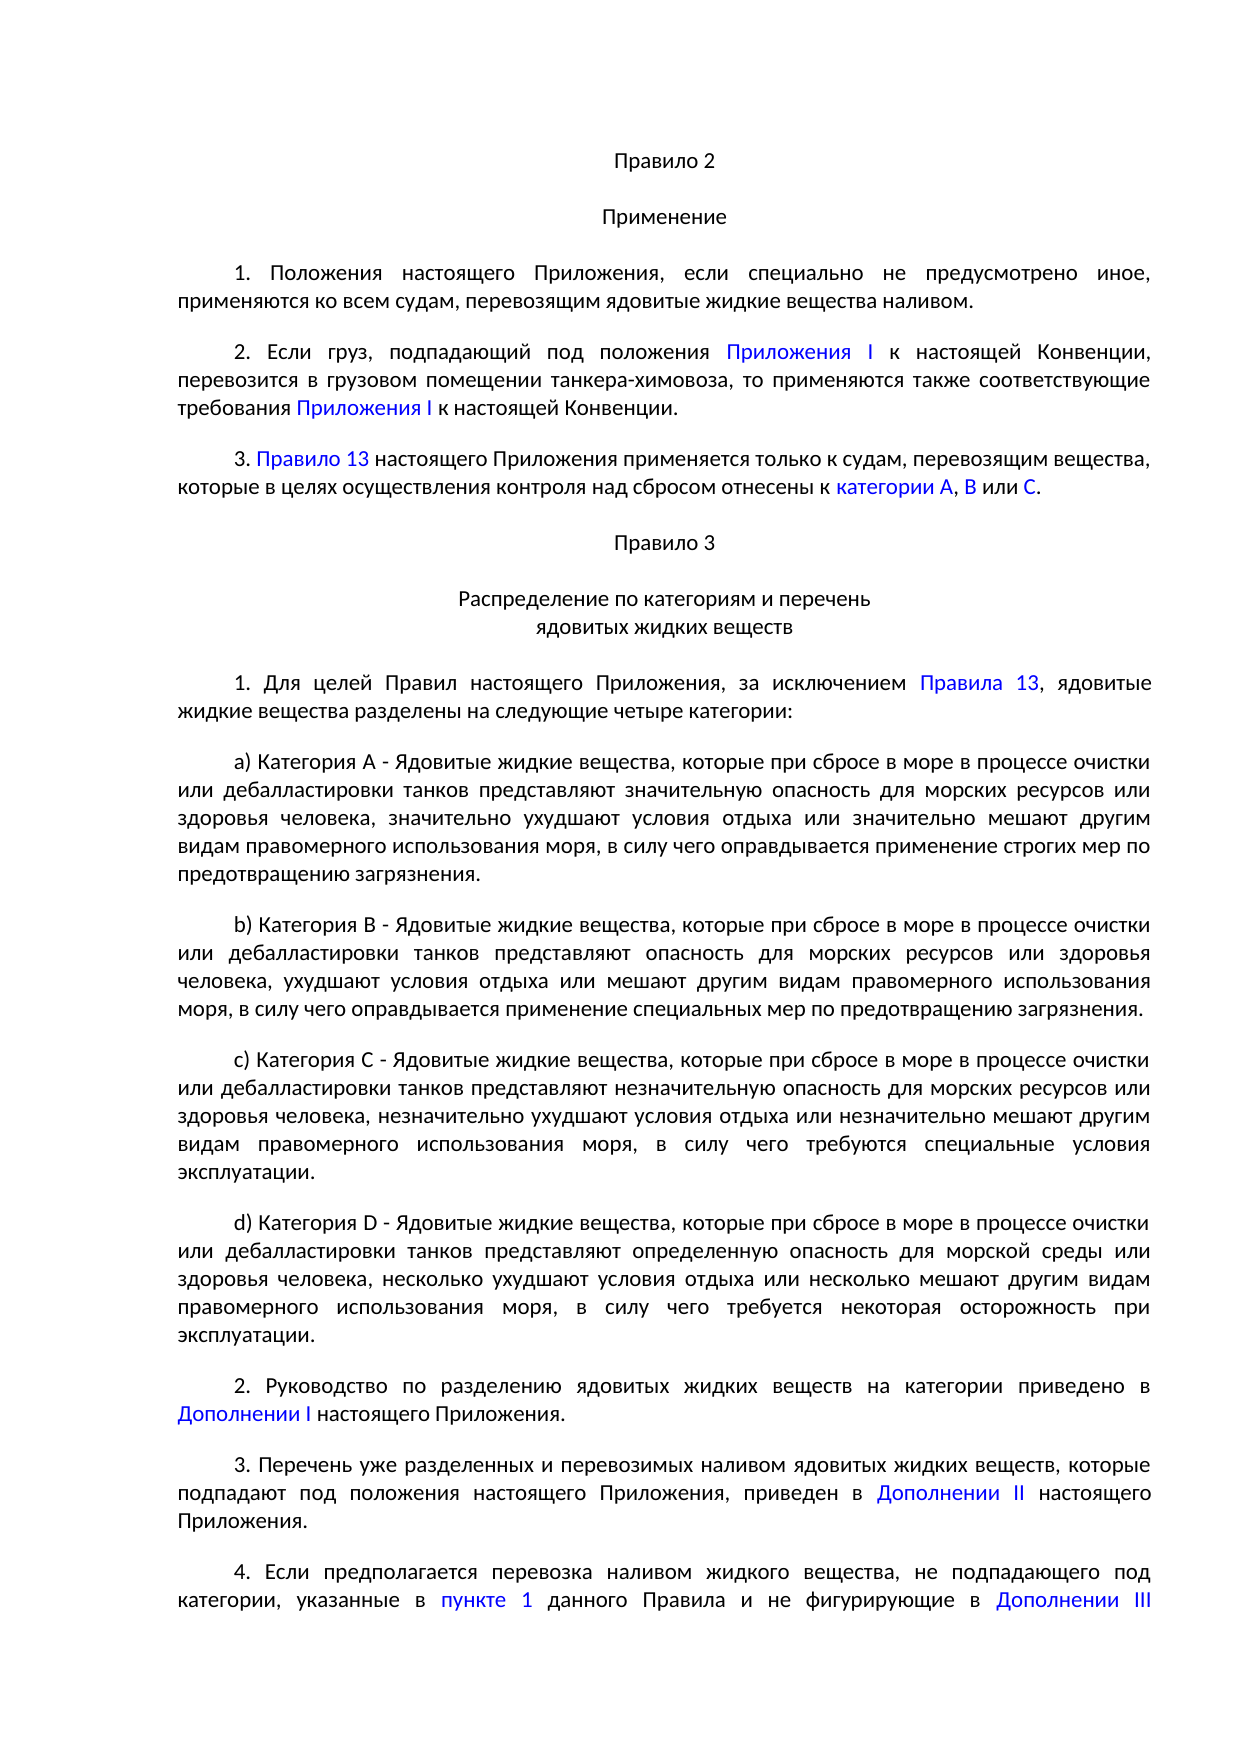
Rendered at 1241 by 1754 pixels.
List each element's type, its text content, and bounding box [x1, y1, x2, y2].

text b) Категория B - Ядовитые жидкие вещества, которые при сбросе в море в процессе очистки или дебалластировки танков представляют опасность для морских ресурсов или здоровья человека, ухудшают условия отдыха или мешают другим видам правомерного использования моря, в силу чего оправдывается применение специальных мер по предотвращению загрязнения. [177, 910, 1152, 1022]
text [177, 1557, 1152, 1613]
text ядовитых жидких веществ [177, 612, 1152, 640]
text 1. Положения настоящего Приложения, если специально не предусмотрено иное, применяются ко всем судам, перевозящим ядовитые жидкие вещества наливом. [177, 258, 1152, 314]
text 3. Перечень уже разделенных и перевозимых наливом ядовитых жидких веществ, которые подпадают под положения настоящего Приложения, приведен в Дополнении II настоящего Приложения. [177, 1450, 1152, 1534]
text Правило 2 [177, 146, 1152, 174]
text 2. Если груз, подпадающий под положения Приложения I к настоящей Конвенции, перевозится в грузовом помещении танкера-химовоза, то применяются также соответствующие требования Приложения I к настоящей Конвенции. [177, 337, 1152, 421]
text Правило 3 [177, 528, 1152, 556]
text 1. Для целей Правил настоящего Приложения, за исключением Правила 13, ядовитые жидкие вещества разделены на следующие четыре категории: [177, 668, 1152, 724]
text a) Категория A - Ядовитые жидкие вещества, которые при сбросе в море в процессе очистки или дебалластировки танков представляют значительную опасность для морских ресурсов или здоровья человека, значительно ухудшают условия отдыха или значительно мешают другим видам правомерного использования моря, в силу чего оправдывается применение строгих мер по предотвращению загрязнения. [177, 747, 1152, 887]
text Распределение по категориям и перечень [177, 584, 1152, 612]
text d) Категория D - Ядовитые жидкие вещества, которые при сбросе в море в процессе очистки или дебалластировки танков представляют определенную опасность для морской среды или здоровья человека, несколько ухудшают условия отдыха или несколько мешают другим видам правомерного использования моря, в силу чего требуется некоторая осторожность при эксплуатации. [177, 1208, 1152, 1348]
text c) Категория C - Ядовитые жидкие вещества, которые при сбросе в море в процессе очистки или дебалластировки танков представляют незначительную опасность для морских ресурсов или здоровья человека, незначительно ухудшают условия отдыха или незначительно мешают другим видам правомерного использования моря, в силу чего требуются специальные условия эксплуатации. [177, 1045, 1152, 1185]
text 3. Правило 13 настоящего Приложения применяется только к судам, перевозящим вещества, которые в целях осуществления контроля над сбросом отнесены к категории A, B или C. [177, 444, 1152, 500]
text Применение [177, 202, 1152, 230]
text 2. Руководство по разделению ядовитых жидких веществ на категории приведено в Дополнении I настоящего Приложения. [177, 1371, 1152, 1427]
